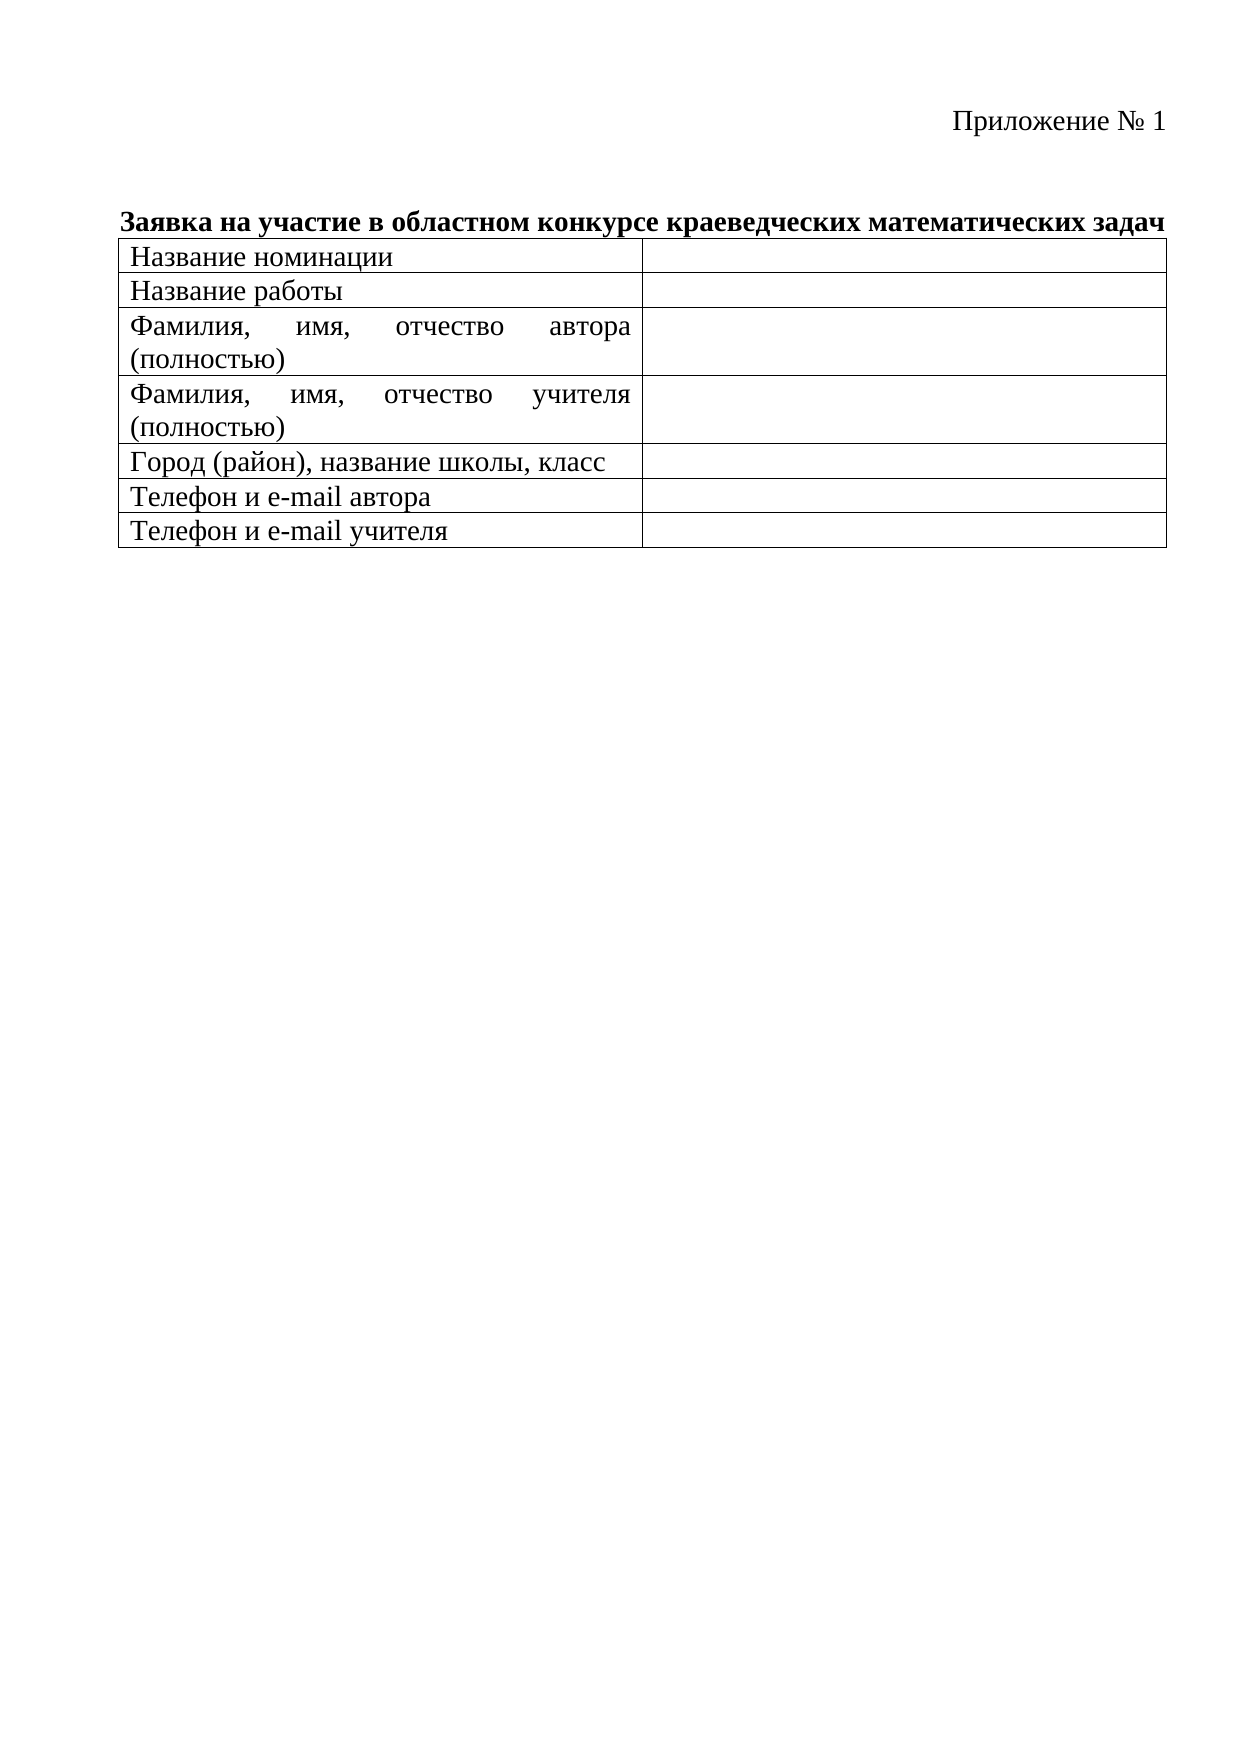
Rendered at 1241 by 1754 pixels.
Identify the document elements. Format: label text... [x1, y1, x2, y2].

table_cell Название работы [119, 273, 642, 307]
table_cell Телефон и e-mail учителя [119, 513, 642, 547]
table_cell Фамилия, имя, отчество учителя (полностью) [119, 376, 642, 443]
table_cell [643, 308, 1166, 375]
table_cell Город (район), название школы, класс [119, 444, 642, 478]
table_cell Фамилия, имя, отчество автора (полностью) [119, 308, 642, 375]
table_header Название номинации [119, 239, 642, 272]
table_cell [643, 444, 1166, 478]
table_cell [643, 479, 1166, 512]
text Приложение № 1 [118, 103, 1167, 137]
text Заявка на участие в областном конкурсе краеведческих математических задач [118, 204, 1167, 238]
table_cell Телефон и e-mail автора [119, 479, 642, 512]
table_cell [643, 273, 1166, 307]
table_cell [643, 376, 1166, 443]
table_header [643, 239, 1166, 272]
table_cell [643, 513, 1166, 547]
